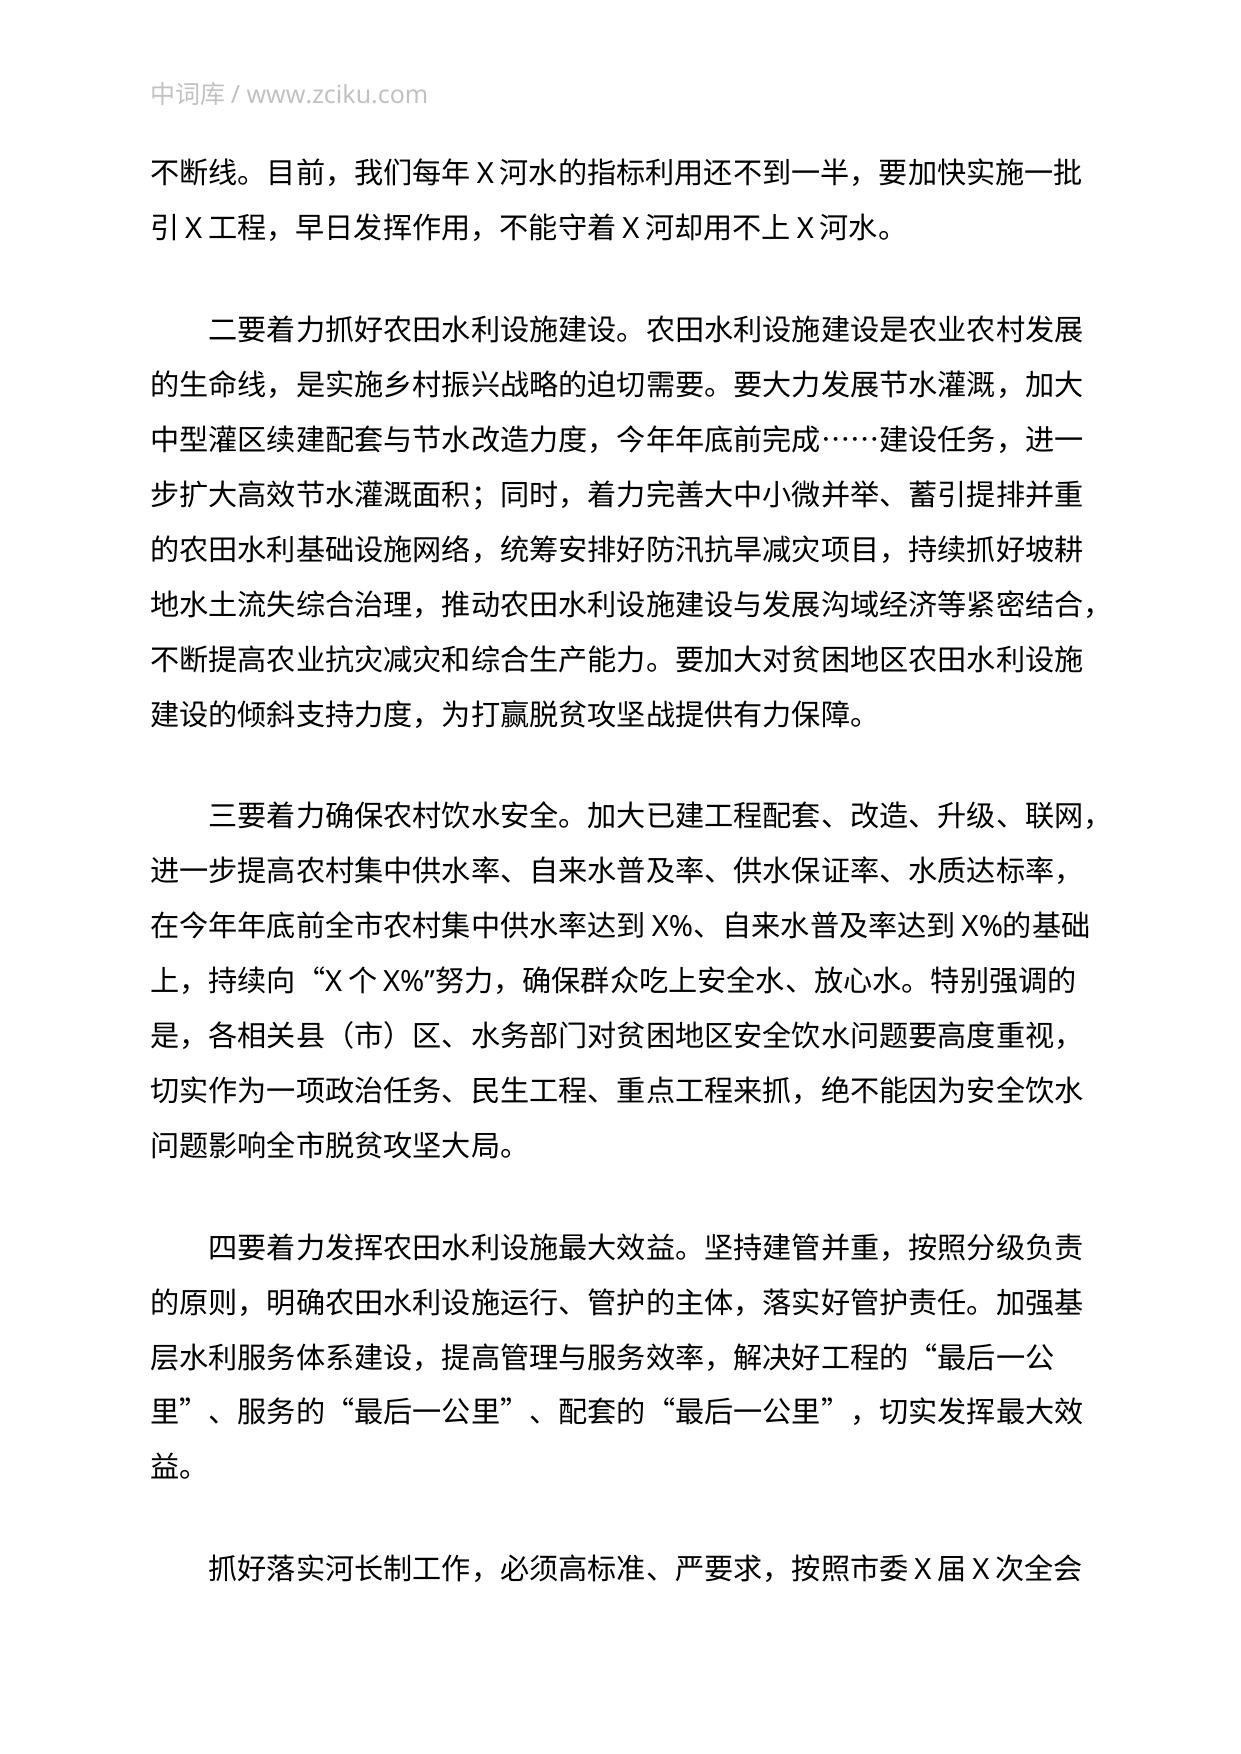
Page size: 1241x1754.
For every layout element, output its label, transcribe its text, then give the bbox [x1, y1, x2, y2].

text 二要着力抓好农田水利设施建设。农田水利设施建设是农业农村发展的生命线，是实施乡村振兴战略的迫切需要。要大力发展节水灌溉，加大中型灌区续建配套与节水改造力度，今年年底前完成……建设任务，进一步扩大高效节水灌溉面积；同时，着力完善大中小微并举、蓄引提排并重的农田水利基础设施网络，统筹安排好防汛抗旱减灾项目，持续抓好坡耕地水土流失综合治理，推动农田水利设施建设与发展沟域经济等紧密结合，不断提高农业抗灾减灾和综合生产能力。要加大对贫困地区农田水利设施建设的倾斜支持力度，为打赢脱贫攻坚战提供有力保障。 [150, 307, 1090, 733]
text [150, 150, 1090, 247]
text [150, 1546, 1090, 1588]
text 三要着力确保农村饮水安全。加大已建工程配套、改造、升级、联网，进一步提高农村集中供水率、自来水普及率、供水保证率、水质达标率，在今年年底前全市农村集中供水率达到X%、自来水普及率达到X%的基础上，持续向“X个X%”努力，确保群众吃上安全水、放心水。特别强调的是，各相关县（市）区、水务部门对贫困地区安全饮水问题要高度重视，切实作为一项政治任务、民生工程、重点工程来抓，绝不能因为安全饮水问题影响全市脱贫攻坚大局。 [150, 793, 1090, 1165]
text 四要着力发挥农田水利设施最大效益。坚持建管并重，按照分级负责的原则，明确农田水利设施运行、管护的主体，落实好管护责任。加强基层水利服务体系建设，提高管理与服务效率，解决好工程的“最后一公里”、服务的“最后一公里”、配套的“最后一公里”，切实发挥最大效益。 [150, 1224, 1090, 1486]
